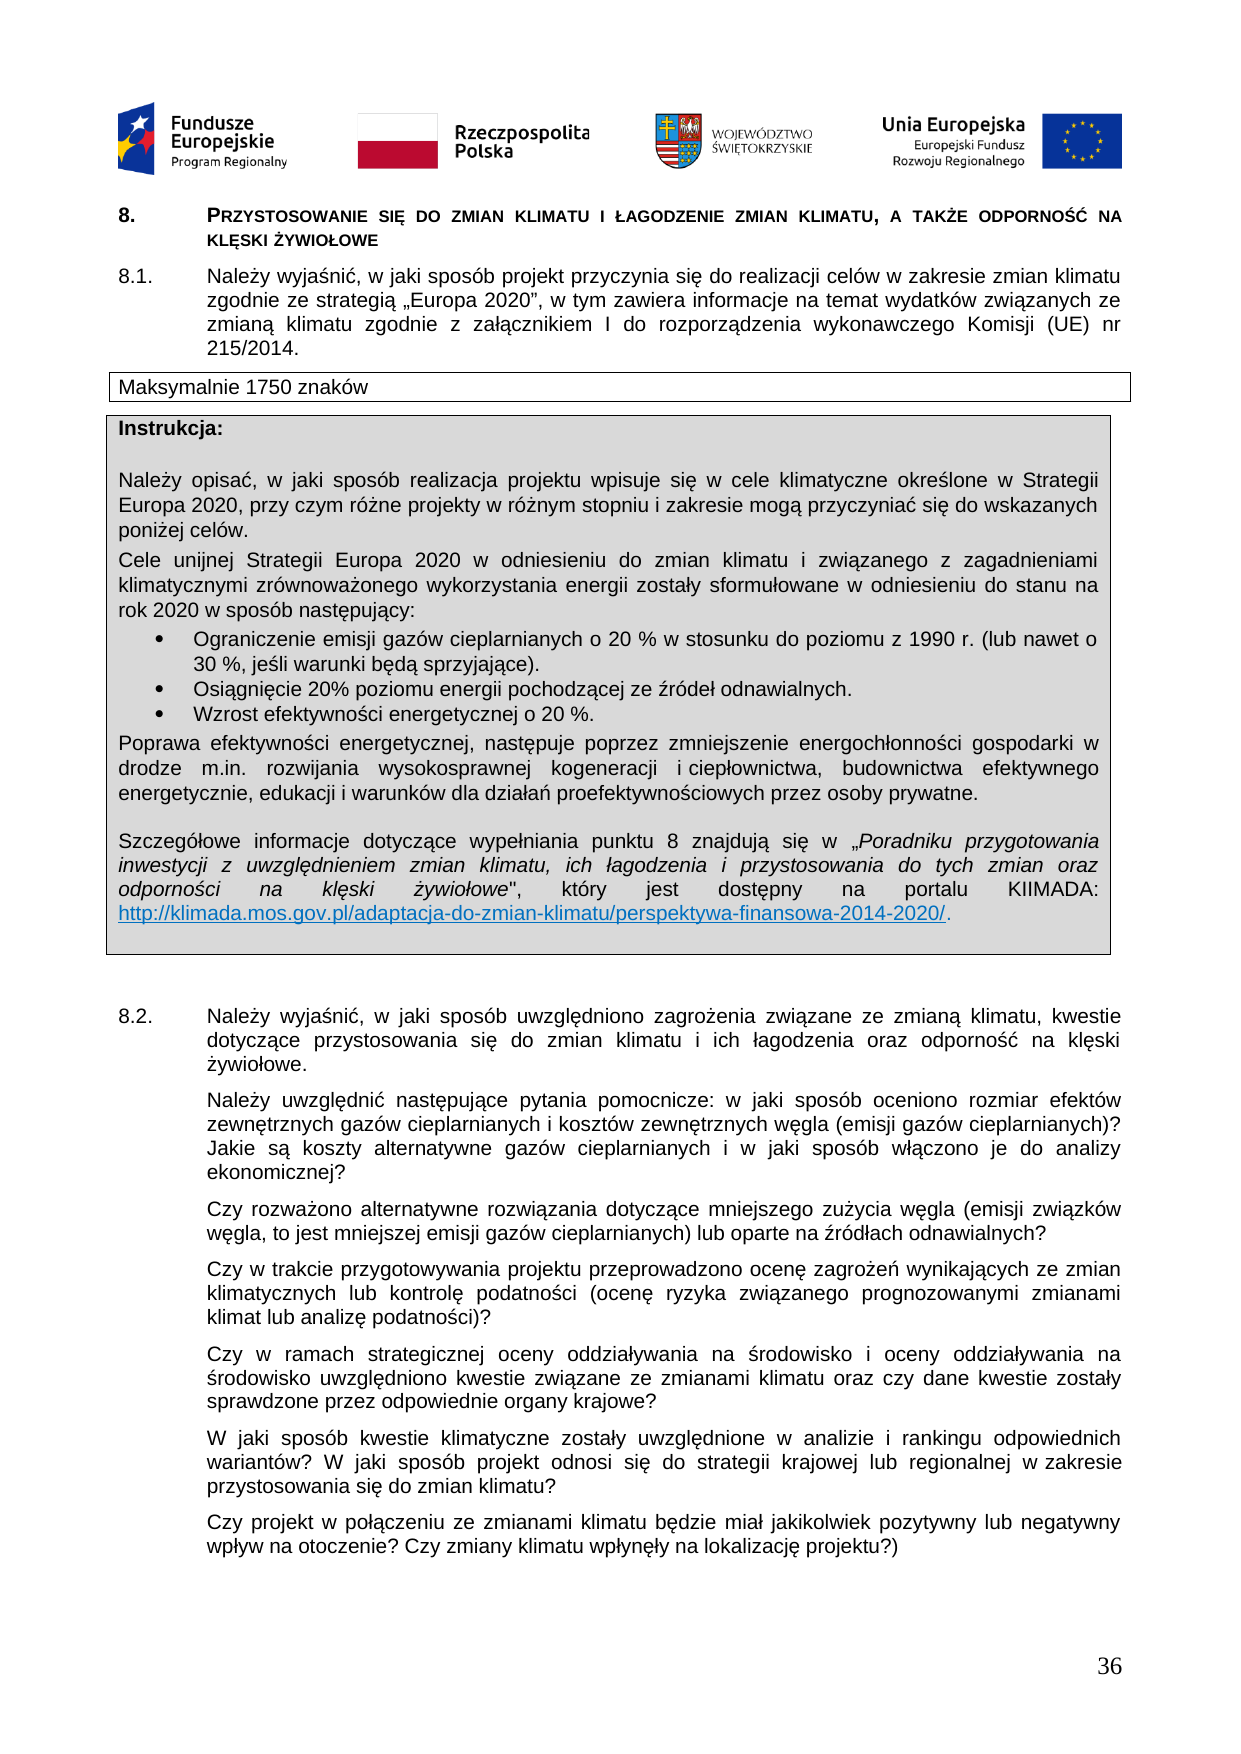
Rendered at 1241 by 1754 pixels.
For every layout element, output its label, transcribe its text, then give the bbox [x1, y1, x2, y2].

picture [655, 102, 812, 175]
picture [118, 102, 287, 175]
picture [883, 102, 1122, 175]
text W jaki sposób kwestie klimatyczne zostały uwzględnione w analizie i rankingu odpowiednich wariantów? W jaki sposób projekt odnosi się do strategii krajowej lub regionalnej w zakresie przystosowania się do zmian klimatu? [207, 1426, 1122, 1498]
text Czy w ramach strategicznej oceny oddziaływania na środowisko i oceny oddziaływania na środowisko uwzględniono kwestie związane ze zmianami klimatu oraz czy dane kwestie zostały sprawdzone przez odpowiednie organy krajowe? [207, 1341, 1122, 1413]
text Czy projekt w połączeniu ze zmianami klimatu będzie miał jakikolwiek pozytywny lub negatywny wpływ na otoczenie? Czy zmiany klimatu wpłynęły na lokalizację projektu?) [207, 1510, 1122, 1558]
text 8.1. Należy wyjaśnić, w jaki sposób projekt przyczynia się do realizacji celów w zakresie zmian klimatu zgodnie ze strategią „Europa 2020”, w tym zawiera informacje na temat wydatków związanych ze zmianą klimatu zgodnie z załącznikiem I do rozporządzenia wykonawczego Komisji (UE) nr 215/2014. [118, 264, 1122, 359]
text Należy uwzględnić następujące pytania pomocnicze: w jaki sposób oceniono rozmiar efektów zewnętrznych gazów cieplarnianych i kosztów zewnętrznych węgla (emisji gazów cieplarnianych)? Jakie są koszty alternatywne gazów cieplarnianych i w jaki sposób włączono je do analizy ekonomicznej? [207, 1088, 1122, 1184]
text 8.2. Należy wyjaśnić, w jaki sposób uwzględniono zagrożenia związane ze zmianą klimatu, kwestie dotyczące przystosowania się do zmian klimatu i ich łagodzenia oraz odporność na klęski żywiołowe. [118, 1004, 1122, 1076]
table_header Instrukcja: Należy opisać, w jaki sposób realizacja projektu wpisuje się w cele klimatyczne określone w Strategii Europa 2020, przy czym różne projekty w różnym stopniu i zakresie mogą przyczyniać się do wskazanych poniżej celów. Cele unijnej Strategii Europa 2020 w odniesieniu do zmian klimatu i związanego z zagadnieniami klimatycznymi zrównoważonego wykorzystania energii zostały sformułowane w odniesieniu do stanu na rok 2020 w sposób następujący: Ograniczenie emisji gazów cieplarnianych o 20 % w stosunku do poziomu z 1990 r. (lub nawet o 30 %, jeśli warunki będą sprzyjające). Osiągnięcie 20% poziomu energii pochodzącej ze źródeł odnawialnych. Wzrost efektywności energetycznej o 20 %. Poprawa efektywności energetycznej, następuje poprzez zmniejszenie energochłonności gospodarki w drodze m.in. rozwijania wysokosprawnej kogeneracji i ciepłownictwa, budownictwa efektywnego energetycznie, edukacji i warunków dla działań proefektywnościowych przez osoby prywatne. Szczegółowe informacje dotyczące wypełniania punktu 8 znajdują się w „Poradniku przygotowania inwestycji z uwzględnieniem zmian klimatu, ich łagodzenia i przystosowania do tych zmian oraz odporności na klęski żywiołowe", który jest dostępny na portalu KIIMADA: http://klimada.mos.gov.pl/adaptacja-do-zmian-klimatu/perspektywa-finansowa-2014-2020/. [107, 416, 1110, 954]
text Maksymalnie 1750 znaków [110, 373, 1130, 401]
text Czy rozważono alternatywne rozwiązania dotyczące mniejszego zużycia węgla (emisji związków węgla, to jest mniejszej emisji gazów cieplarnianych) lub oparte na źródłach odnawialnych? [207, 1197, 1122, 1244]
text Czy w trakcie przygotowywania projektu przeprowadzono ocenę zagrożeń wynikających ze zmian klimatycznych lub kontrolę podatności (ocenę ryzyka związanego prognozowanymi zmianami klimat lub analizę podatności)? [207, 1257, 1122, 1329]
text 8. Przystosowanie się do zmian klimatu i łagodzenie zmian klimatu, a także odporność na klęski żywiołowe [118, 203, 1122, 251]
picture [357, 102, 590, 175]
